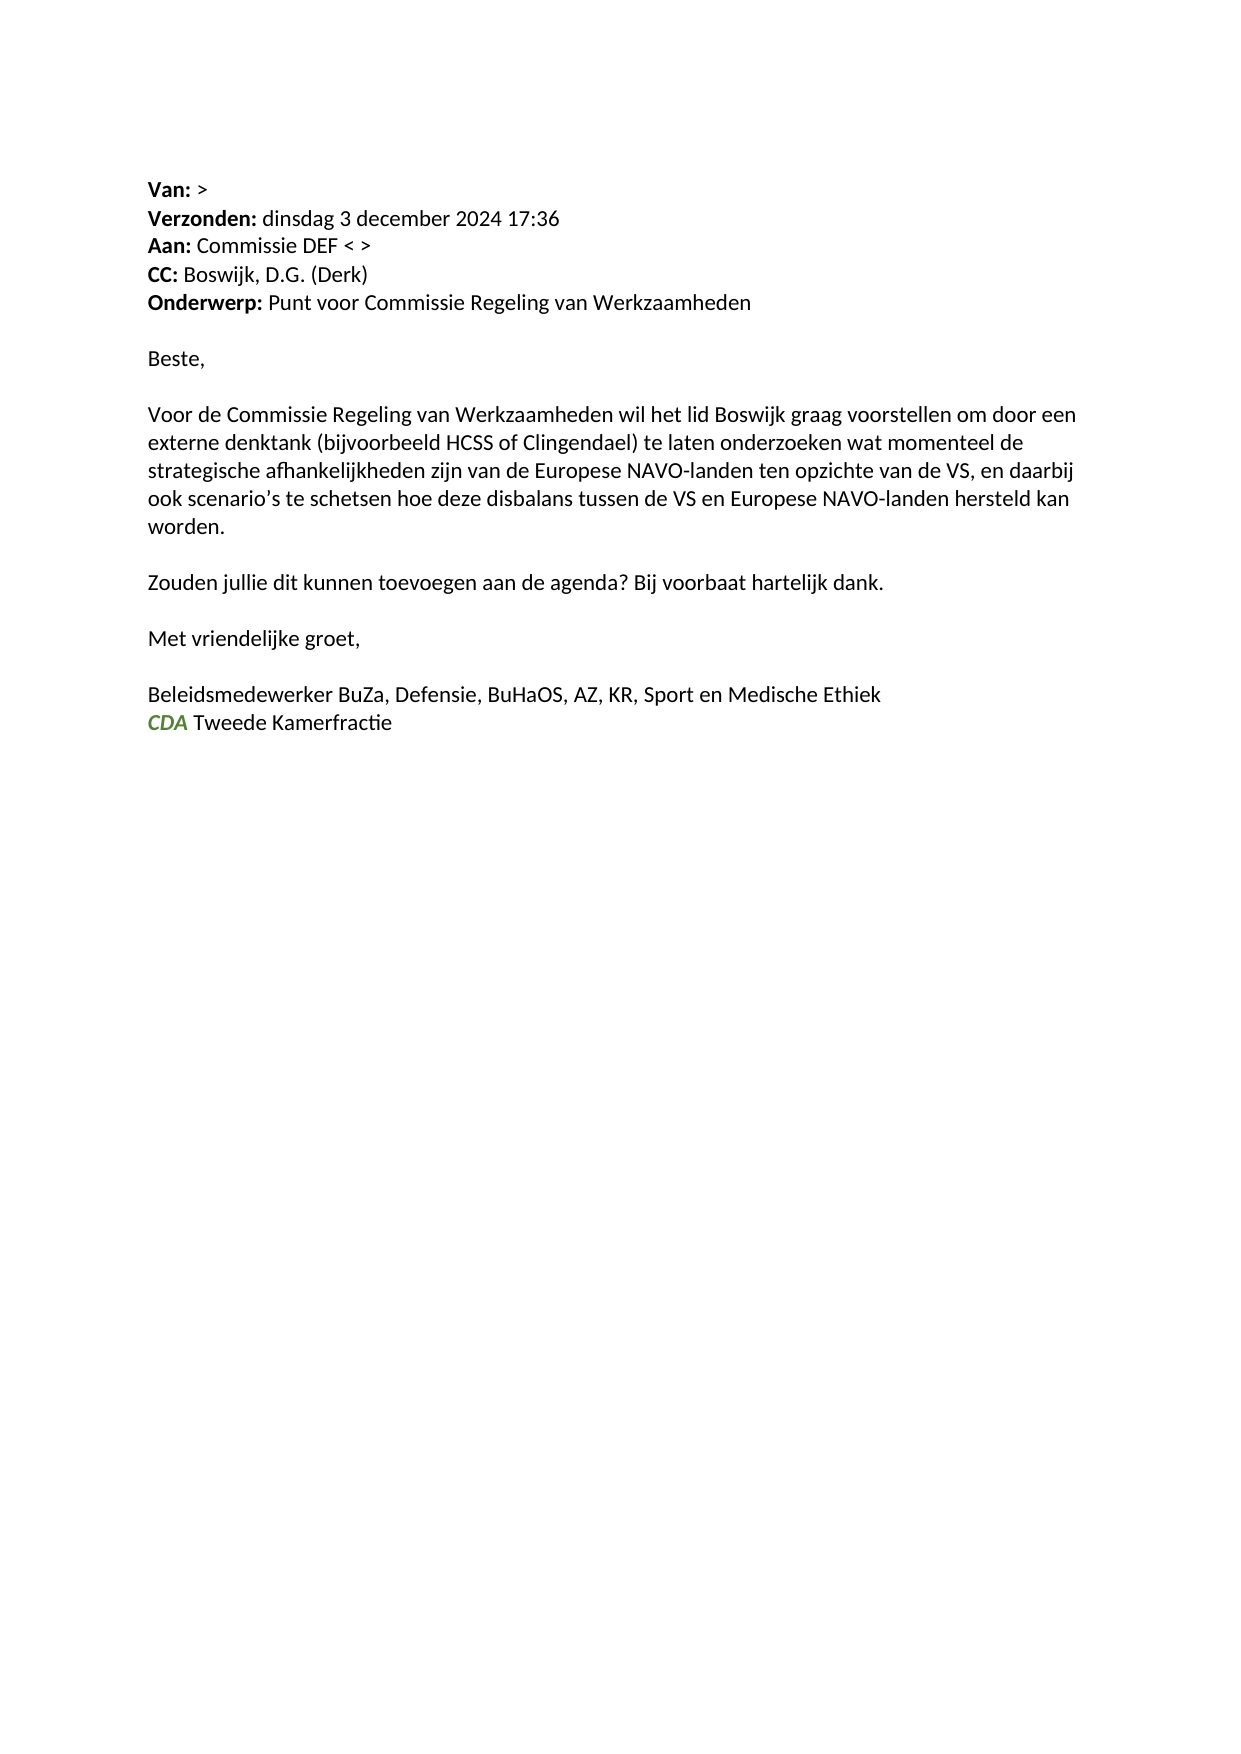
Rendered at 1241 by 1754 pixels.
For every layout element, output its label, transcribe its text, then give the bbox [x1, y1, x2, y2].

text Beste, [148, 344, 1093, 372]
text Beleidsmedewerker BuZa, Defensie, BuHaOS, AZ, KR, Sport en Medische Ethiek [148, 680, 1093, 708]
text Zouden jullie dit kunnen toevoegen aan de agenda? Bij voorbaat hartelijk dank. [148, 568, 1093, 596]
text Met vriendelijke groet, [148, 624, 1093, 652]
text CDA Tweede Kamerfractie [148, 708, 1093, 736]
text Voor de Commissie Regeling van Werkzaamheden wil het lid Boswijk graag voorstellen om door een externe denktank (bijvoorbeeld HCSS of Clingendael) te laten onderzoeken wat momenteel de strategische afhankelijkheden zijn van de Europese NAVO-landen ten opzichte van de VS, en daarbij ook scenario’s te schetsen hoe deze disbalans tussen de VS en Europese NAVO-landen hersteld kan worden. [148, 400, 1093, 540]
text Van: > Verzonden: dinsdag 3 december 2024 17:36 Aan: Commissie DEF < > CC: Boswijk, D.G. (Derk) Onderwerp: Punt voor Commissie Regeling van Werkzaamheden [148, 176, 1093, 316]
